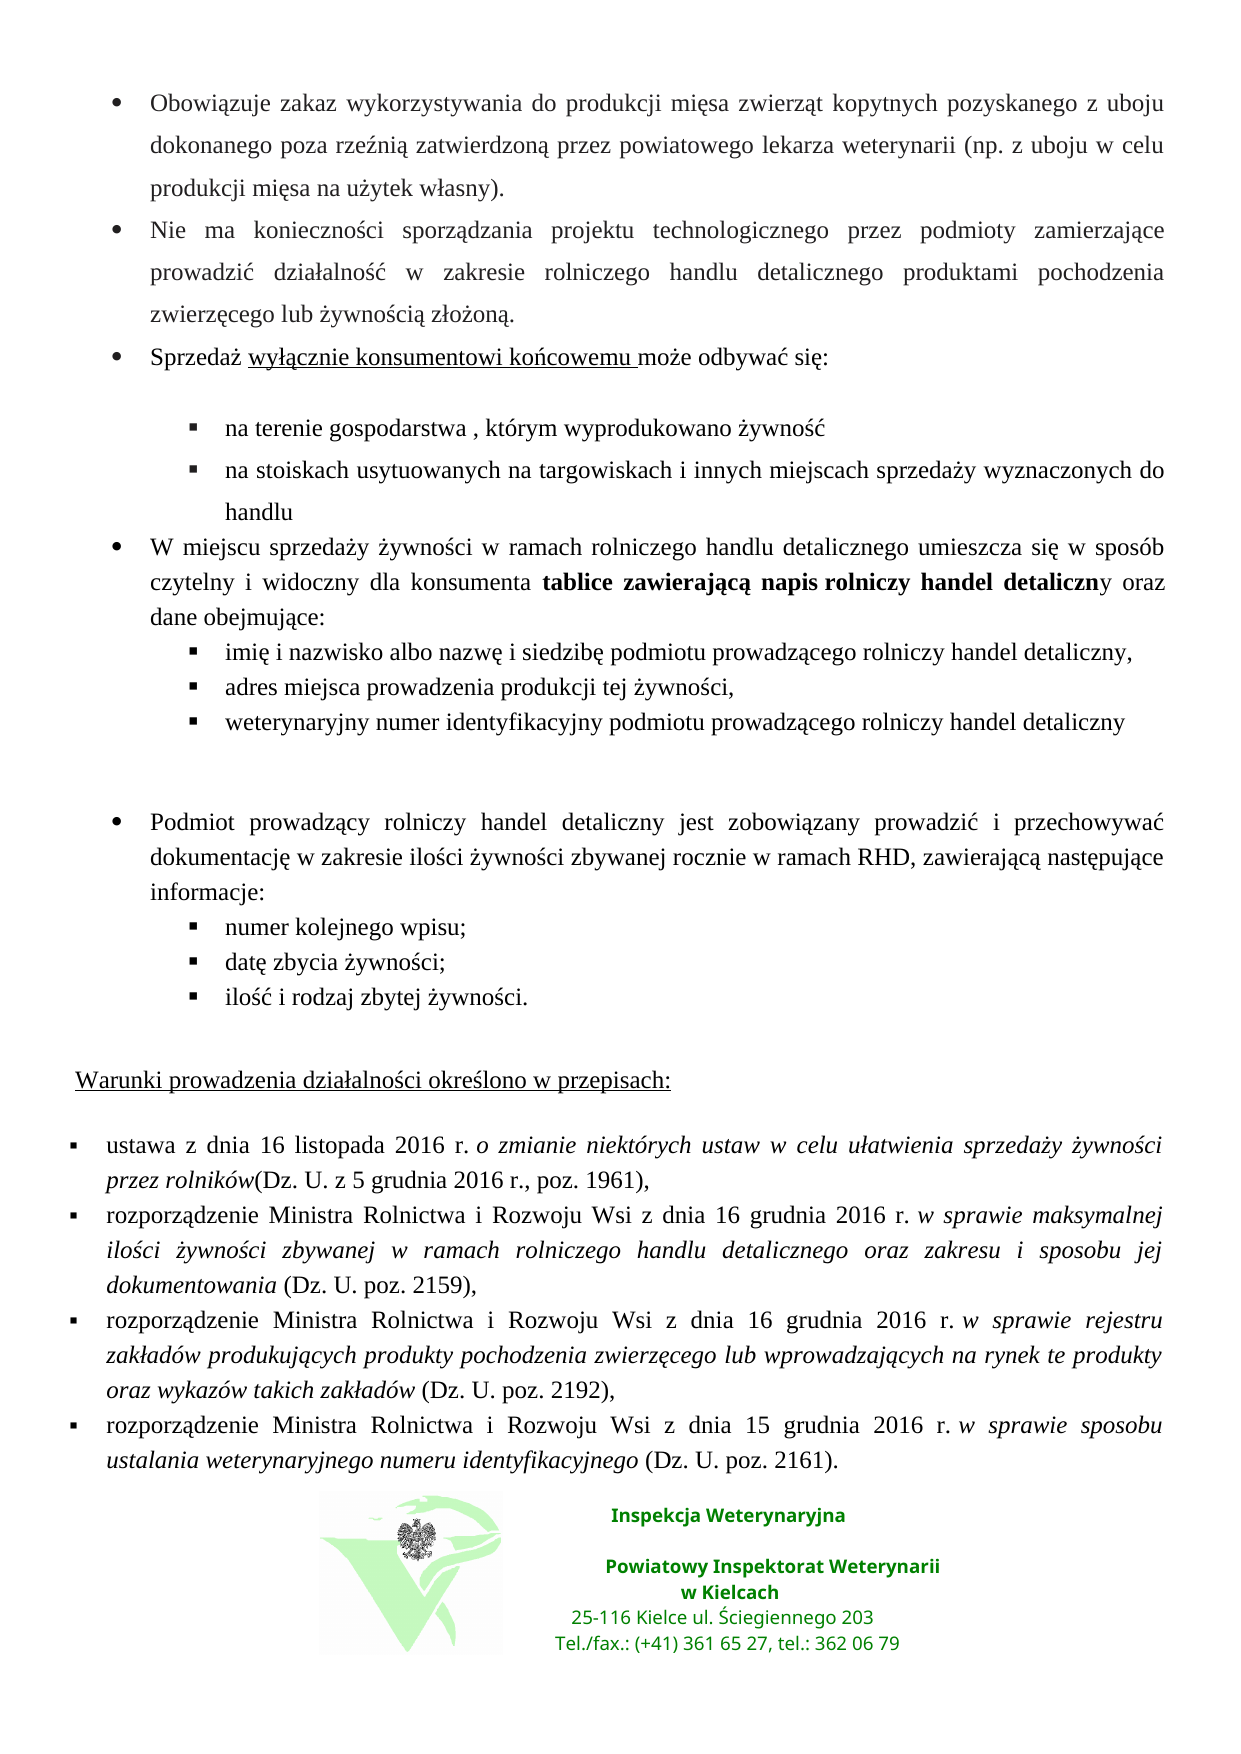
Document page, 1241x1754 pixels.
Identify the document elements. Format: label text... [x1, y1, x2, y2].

list datę zbycia żywności; [187, 941, 1165, 976]
list imię i nazwisko albo nazwę i siedzibę podmiotu prowadzącego rolniczy handel detaliczny, [187, 631, 1165, 666]
list numer kolejnego wpisu; [187, 906, 1165, 941]
list Nie ma konieczności sporządzania projektu technologicznego przez podmioty zamierzające prowadzić działalność w zakresie rolniczego handlu detalicznego produktami pochodzenia zwierzęcego lub żywnością złożoną. [112, 202, 1165, 328]
text Warunki prowadzenia działalności określono w przepisach: [75, 1059, 1165, 1094]
list na stoiskach usytuowanych na targowiskach i innych miejscach sprzedaży wyznaczonych do handlu [187, 442, 1165, 526]
text Inspekcja Weterynaryjna [75, 1502, 1165, 1528]
list na terenie gospodarstwa , którym wyprodukowano żywność [187, 399, 1165, 442]
list W miejscu sprzedaży żywności w ramach rolniczego handlu detalicznego umieszcza się w sposób czytelny i widoczny dla konsumenta tablice zawierającą napis rolniczy handel detaliczny oraz dane obejmujące: [112, 526, 1165, 631]
list adres miejsca prowadzenia produkcji tej żywności, [187, 666, 1165, 701]
picture [318, 1491, 504, 1502]
text Powiatowy Inspektorat Weterynarii [75, 1553, 1165, 1579]
list ilość i rodzaj zbytej żywności. [187, 976, 1165, 1011]
list Sprzedaż wyłącznie konsumentowi końcowemu może odbywać się: [112, 328, 1165, 370]
list ustawa z dnia 16 listopada 2016 r. o zmianie niektórych ustaw w celu ułatwienia sprzedaży żywności przez rolników(Dz. U. z 5 grudnia 2016 r., poz. 1961), [69, 1124, 1165, 1194]
list weterynaryjny numer identyfikacyjny podmiotu prowadzącego rolniczy handel detaliczny [187, 701, 1165, 736]
text Tel./fax.: (+41) 361 65 27, tel.: 362 06 79 [75, 1630, 1165, 1656]
list rozporządzenie Ministra Rolnictwa i Rozwoju Wsi z dnia 16 grudnia 2016 r. w sprawie rejestru zakładów produkujących produkty pochodzenia zwierzęcego lub wprowadzających na rynek te produkty oraz wykazów takich zakładów (Dz. U. poz. 2192), [69, 1299, 1165, 1404]
text 25-116 Kielce ul. Ściegiennego 203 [75, 1604, 1165, 1630]
list Podmiot prowadzący rolniczy handel detaliczny jest zobowiązany prowadzić i przechowywać dokumentację w zakresie ilości żywności zbywanej rocznie w ramach RHD, zawierającą następujące informacje: [112, 801, 1165, 906]
list Obowiązuje zakaz wykorzystywania do produkcji mięsa zwierząt kopytnych pozyskanego z uboju dokonanego poza rzeźnią zatwierdzoną przez powiatowego lekarza weterynarii (np. z uboju w celu produkcji mięsa na użytek własny). [112, 75, 1165, 202]
picture [318, 1528, 504, 1553]
list rozporządzenie Ministra Rolnictwa i Rozwoju Wsi z dnia 15 grudnia 2016 r. w sprawie sposobu ustalania weterynaryjnego numeru identyfikacyjnego (Dz. U. poz. 2161). [69, 1404, 1165, 1474]
list rozporządzenie Ministra Rolnictwa i Rozwoju Wsi z dnia 16 grudnia 2016 r. w sprawie maksymalnej ilości żywności zbywanej w ramach rolniczego handlu detalicznego oraz zakresu i sposobu jej dokumentowania (Dz. U. poz. 2159), [69, 1194, 1165, 1299]
text w Kielcach [75, 1579, 1165, 1604]
